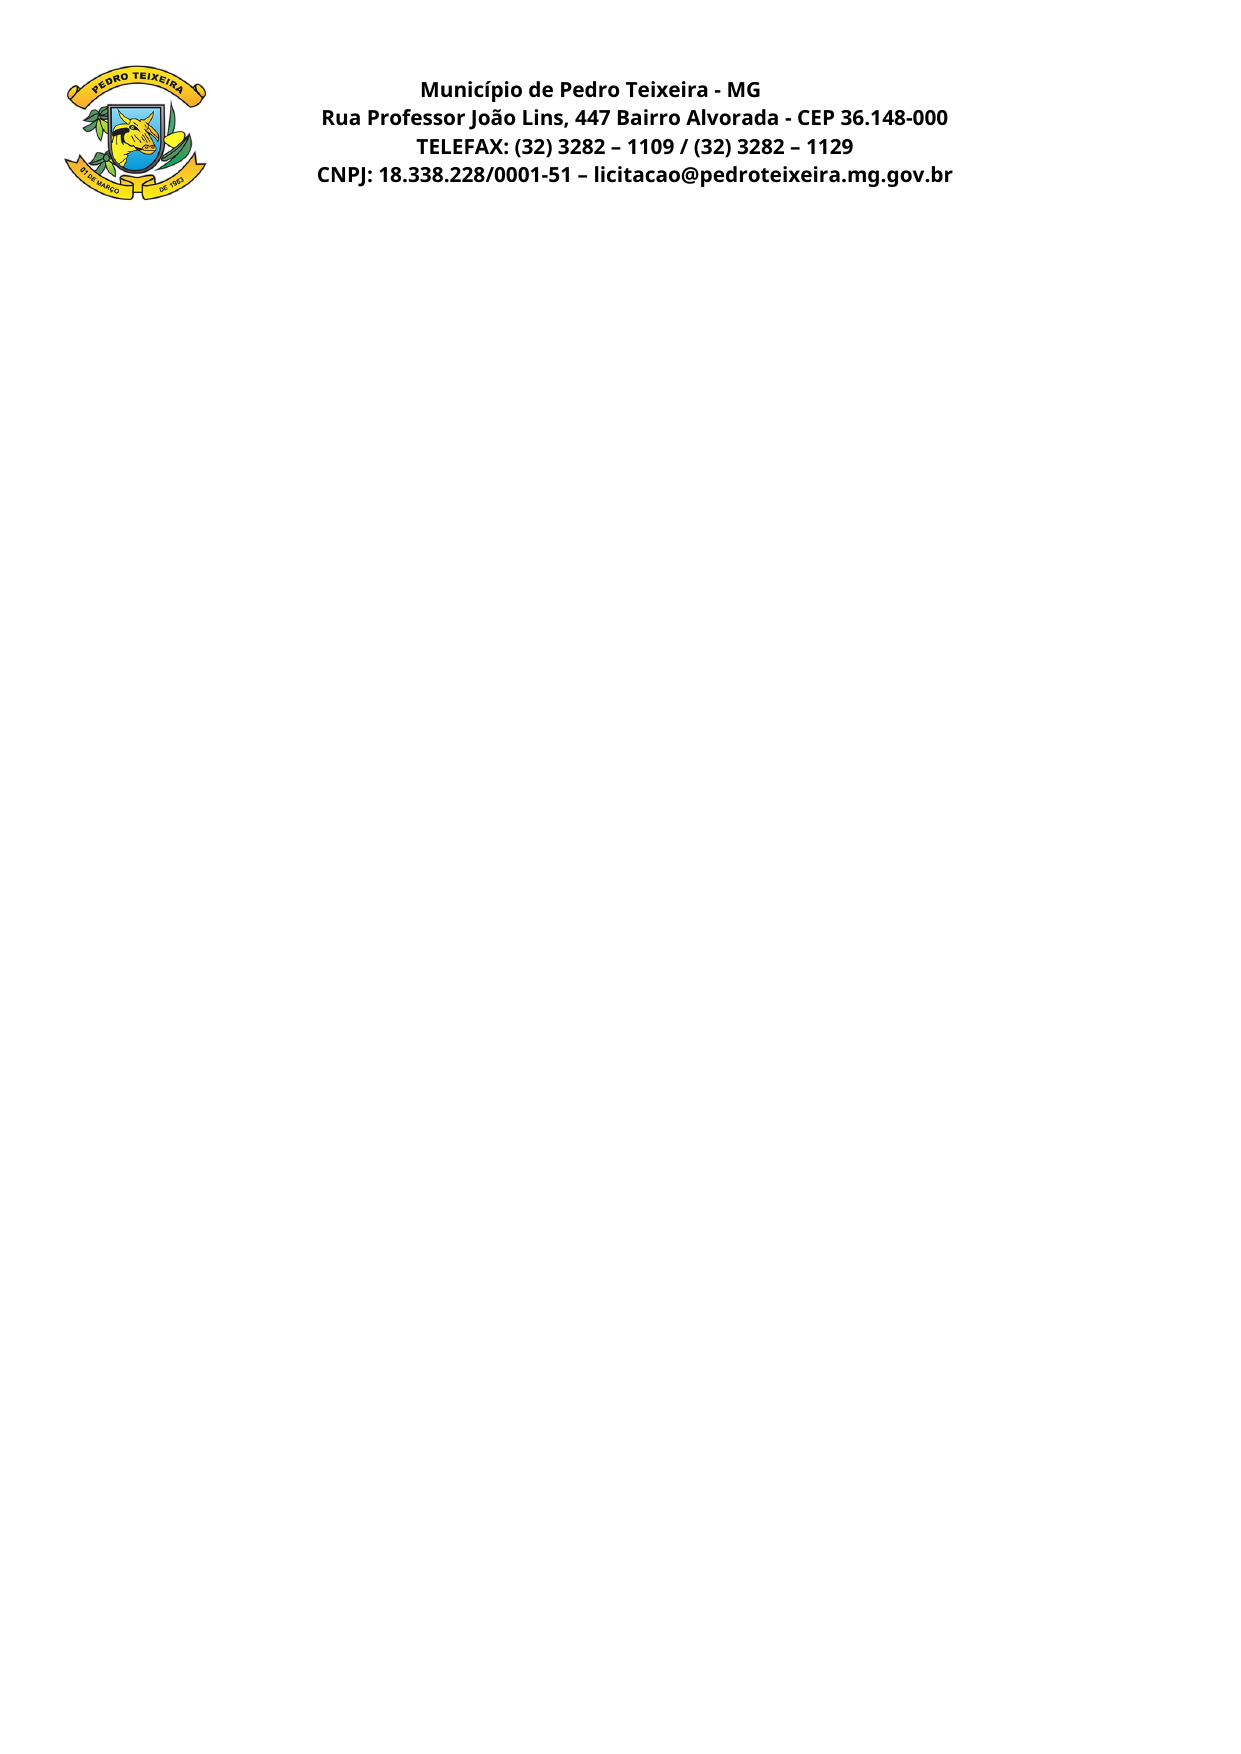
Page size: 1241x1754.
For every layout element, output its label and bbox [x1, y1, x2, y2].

picture [60, 65, 210, 205]
